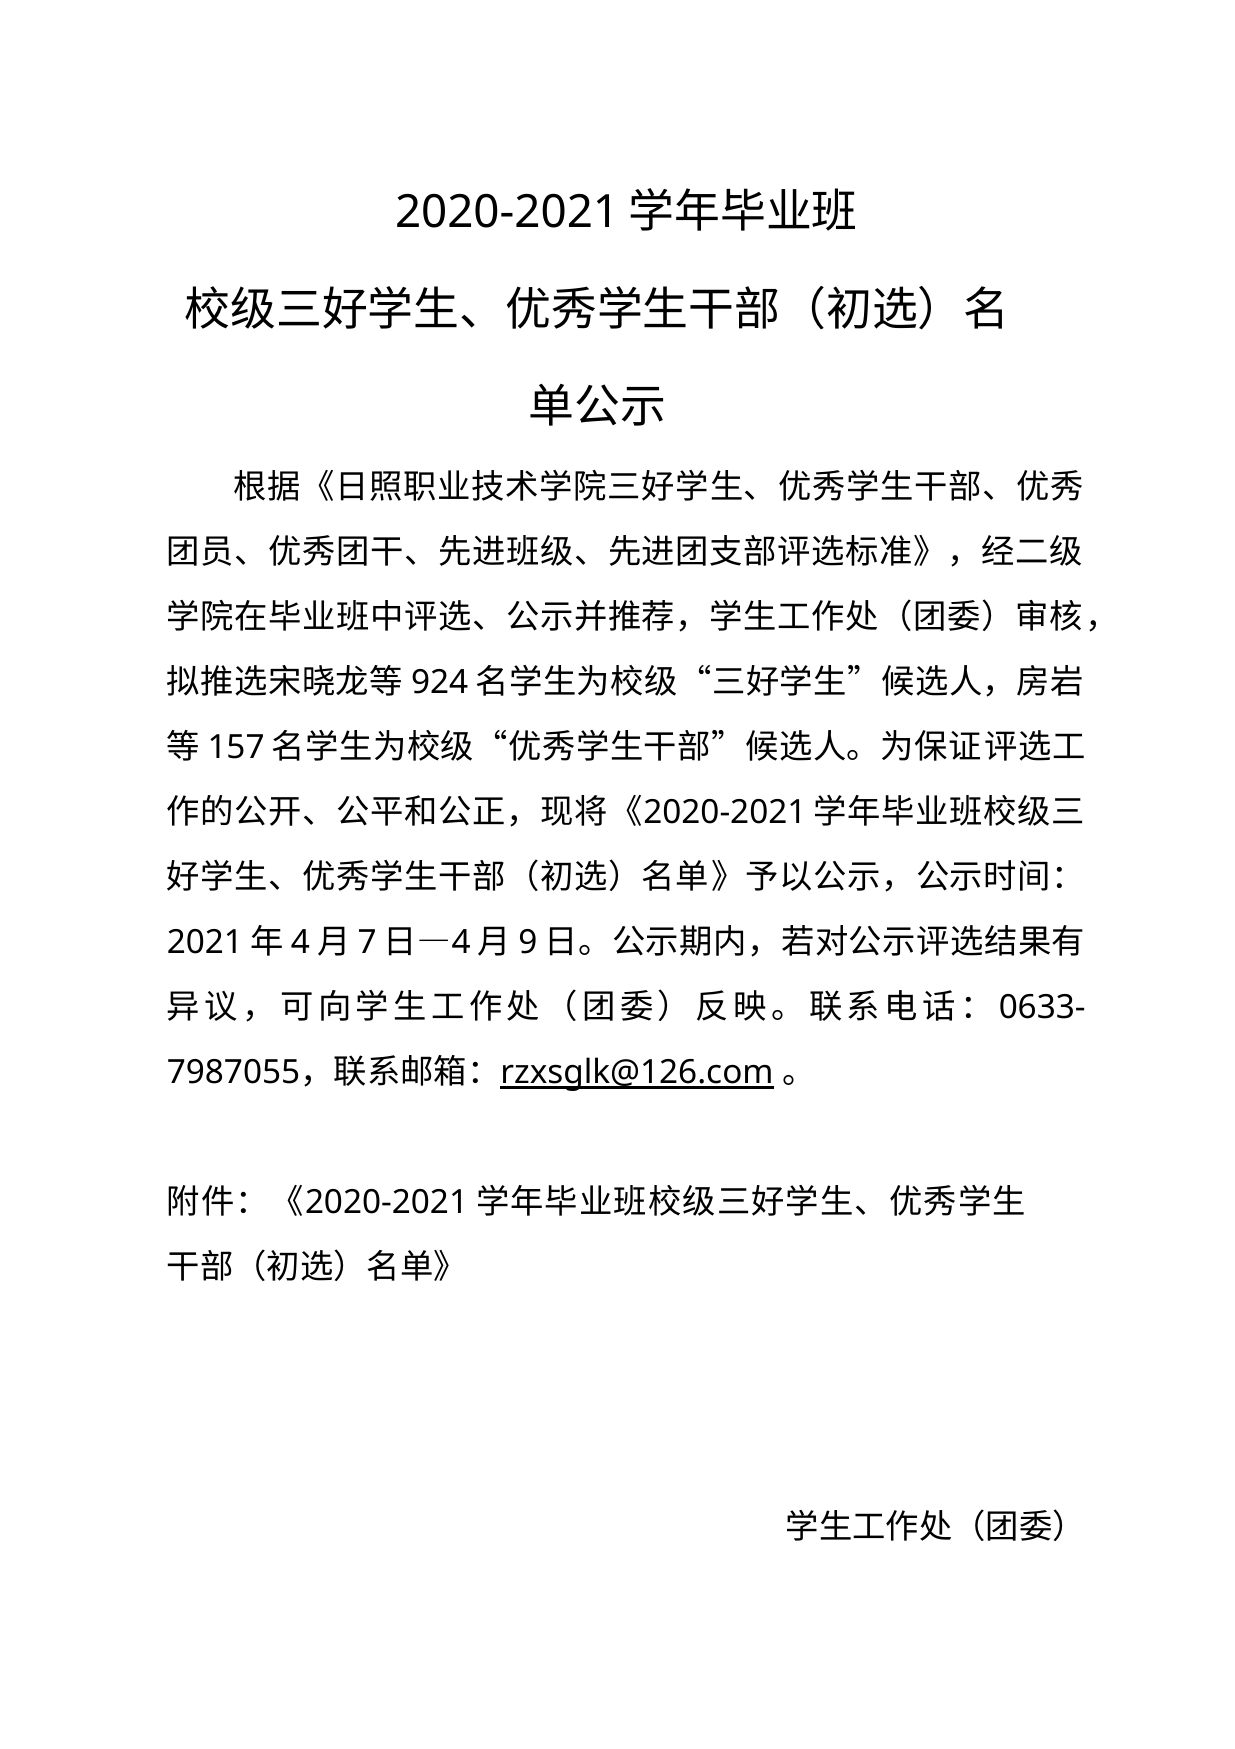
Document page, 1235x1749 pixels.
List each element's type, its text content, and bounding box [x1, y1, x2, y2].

text 根据《日照职业技术学院三好学生、优秀学生干部、优秀团员、优秀团干、先进班级、先进团支部评选标准》，经二级学院在毕业班中评选、公示并推荐，学生工作处（团委）审核，拟推选宋晓龙等924名学生为校级“三好学生”候选人，房岩等157名学生为校级“优秀学生干部”候选人。为保证评选工作的公开、公平和公正，现将《2020-2021学年毕业班校级三好学生、优秀学生干部（初选）名单》予以公示，公示时间：2021年4月7日—4月9日。公示期内，若对公示评选结果有异议，可向学生工作处（团委）反映。联系电话：0633-7987055，联系邮箱：rzxsglk@126.com 。 [167, 452, 1085, 1102]
text 2020-2021学年毕业班 [167, 159, 1085, 257]
text 学生工作处（团委） [167, 1492, 1085, 1557]
text 附件：《2020-2021学年毕业班校级三好学生、优秀学生干部（初选）名单》 [167, 1167, 1027, 1297]
text 校级三好学生、优秀学生干部（初选）名单公示 [167, 257, 1027, 452]
